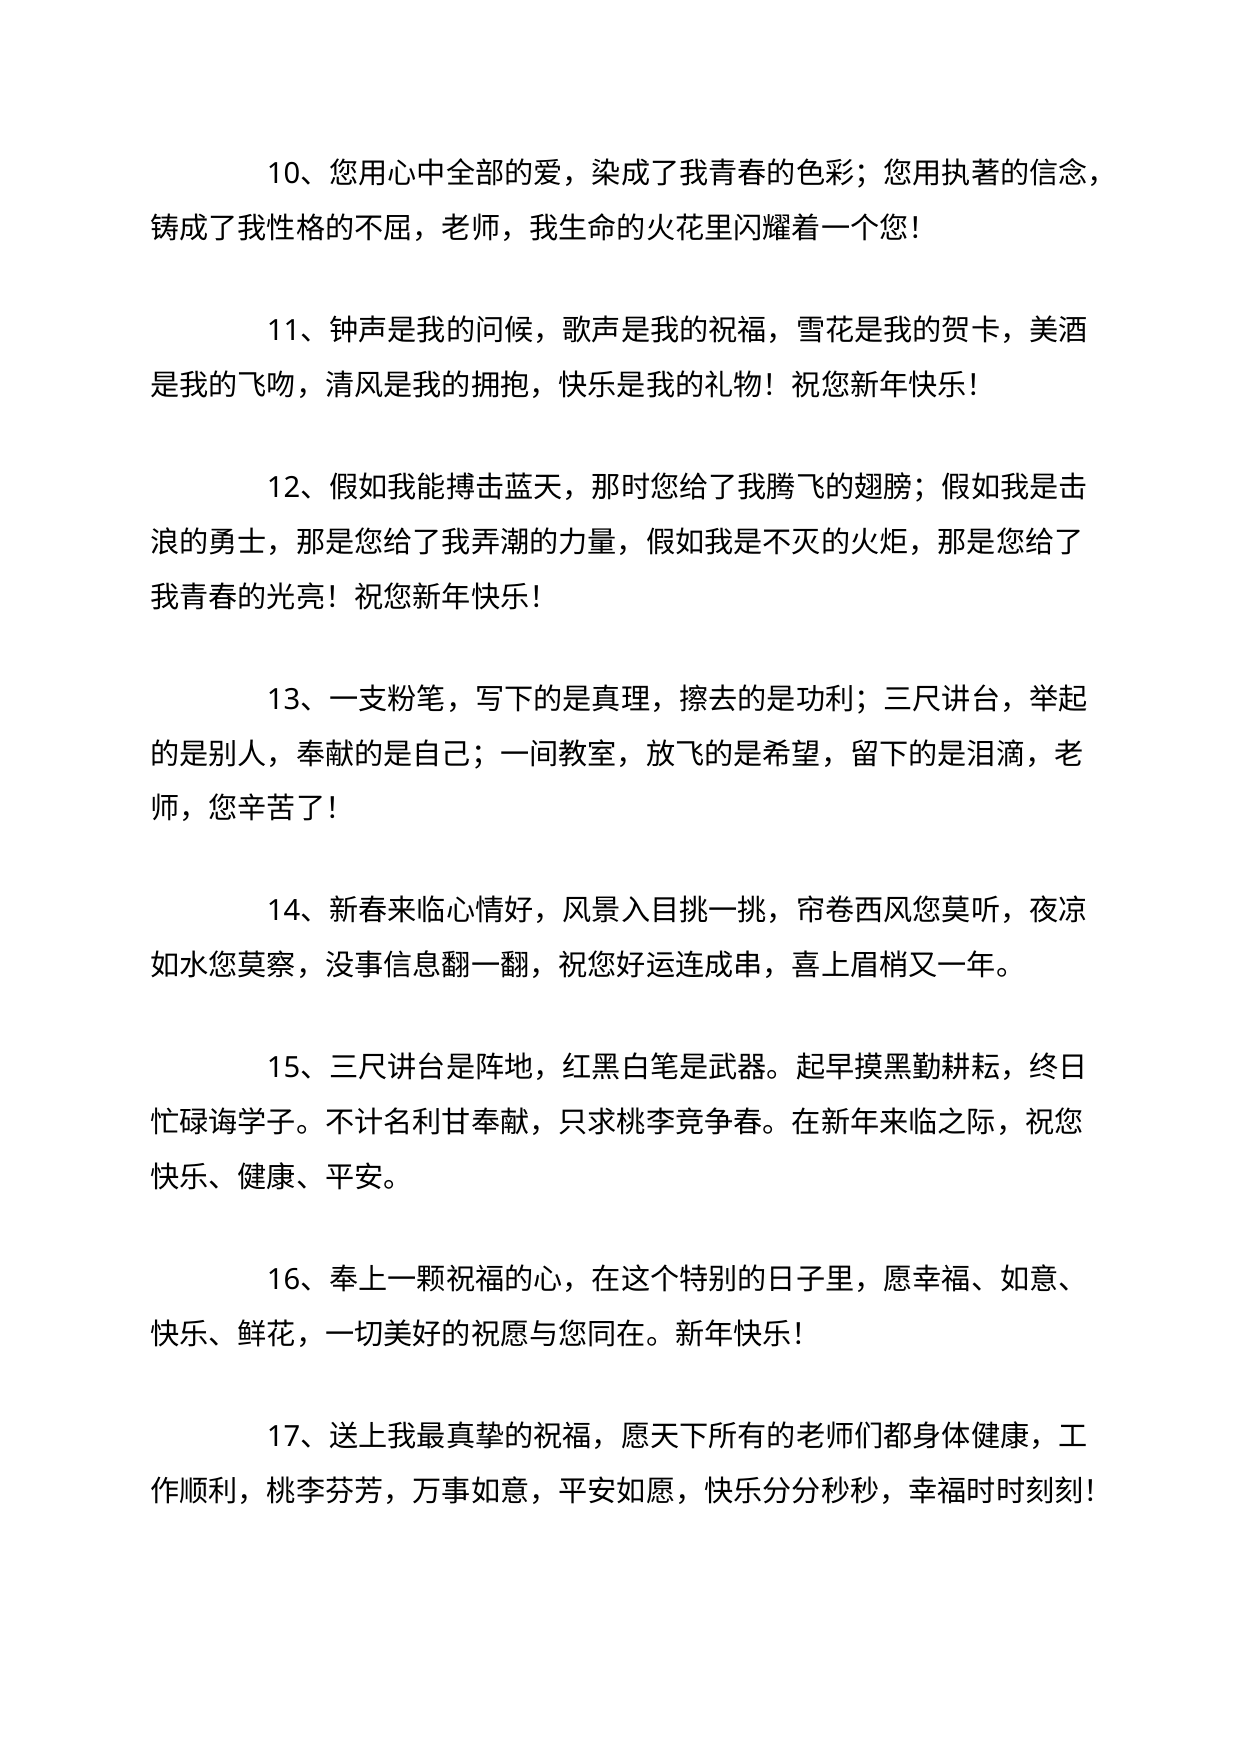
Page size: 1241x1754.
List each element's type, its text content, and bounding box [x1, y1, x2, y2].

text 11、钟声是我的问候，歌声是我的祝福，雪花是我的贺卡，美酒是我的飞吻，清风是我的拥抱，快乐是我的礼物！祝您新年快乐！ [150, 307, 1090, 404]
text 17、送上我最真挚的祝福，愿天下所有的老师们都身体健康，工作顺利，桃李芬芳，万事如意，平安如愿，快乐分分秒秒，幸福时时刻刻！ [150, 1412, 1090, 1509]
text 15、三尺讲台是阵地，红黑白笔是武器。起早摸黑勤耕耘，终日忙碌诲学子。不计名利甘奉献，只求桃李竞争春。在新年来临之际，祝您快乐、健康、平安。 [150, 1044, 1090, 1196]
text 10、您用心中全部的爱，染成了我青春的色彩；您用执著的信念，铸成了我性格的不屈，老师，我生命的火花里闪耀着一个您！ [150, 150, 1090, 247]
text 13、一支粉笔，写下的是真理，擦去的是功利；三尺讲台，举起的是别人，奉献的是自己；一间教室，放飞的是希望，留下的是泪滴，老师，您辛苦了！ [150, 675, 1090, 827]
text 16、奉上一颗祝福的心，在这个特别的日子里，愿幸福、如意、快乐、鲜花，一切美好的祝愿与您同在。新年快乐！ [150, 1255, 1090, 1353]
text 14、新春来临心情好，风景入目挑一挑，帘卷西风您莫听，夜凉如水您莫察，没事信息翻一翻，祝您好运连成串，喜上眉梢又一年。 [150, 887, 1090, 984]
text 12、假如我能搏击蓝天，那时您给了我腾飞的翅膀；假如我是击浪的勇士，那是您给了我弄潮的力量，假如我是不灭的火炬，那是您给了我青春的光亮！祝您新年快乐！ [150, 463, 1090, 616]
